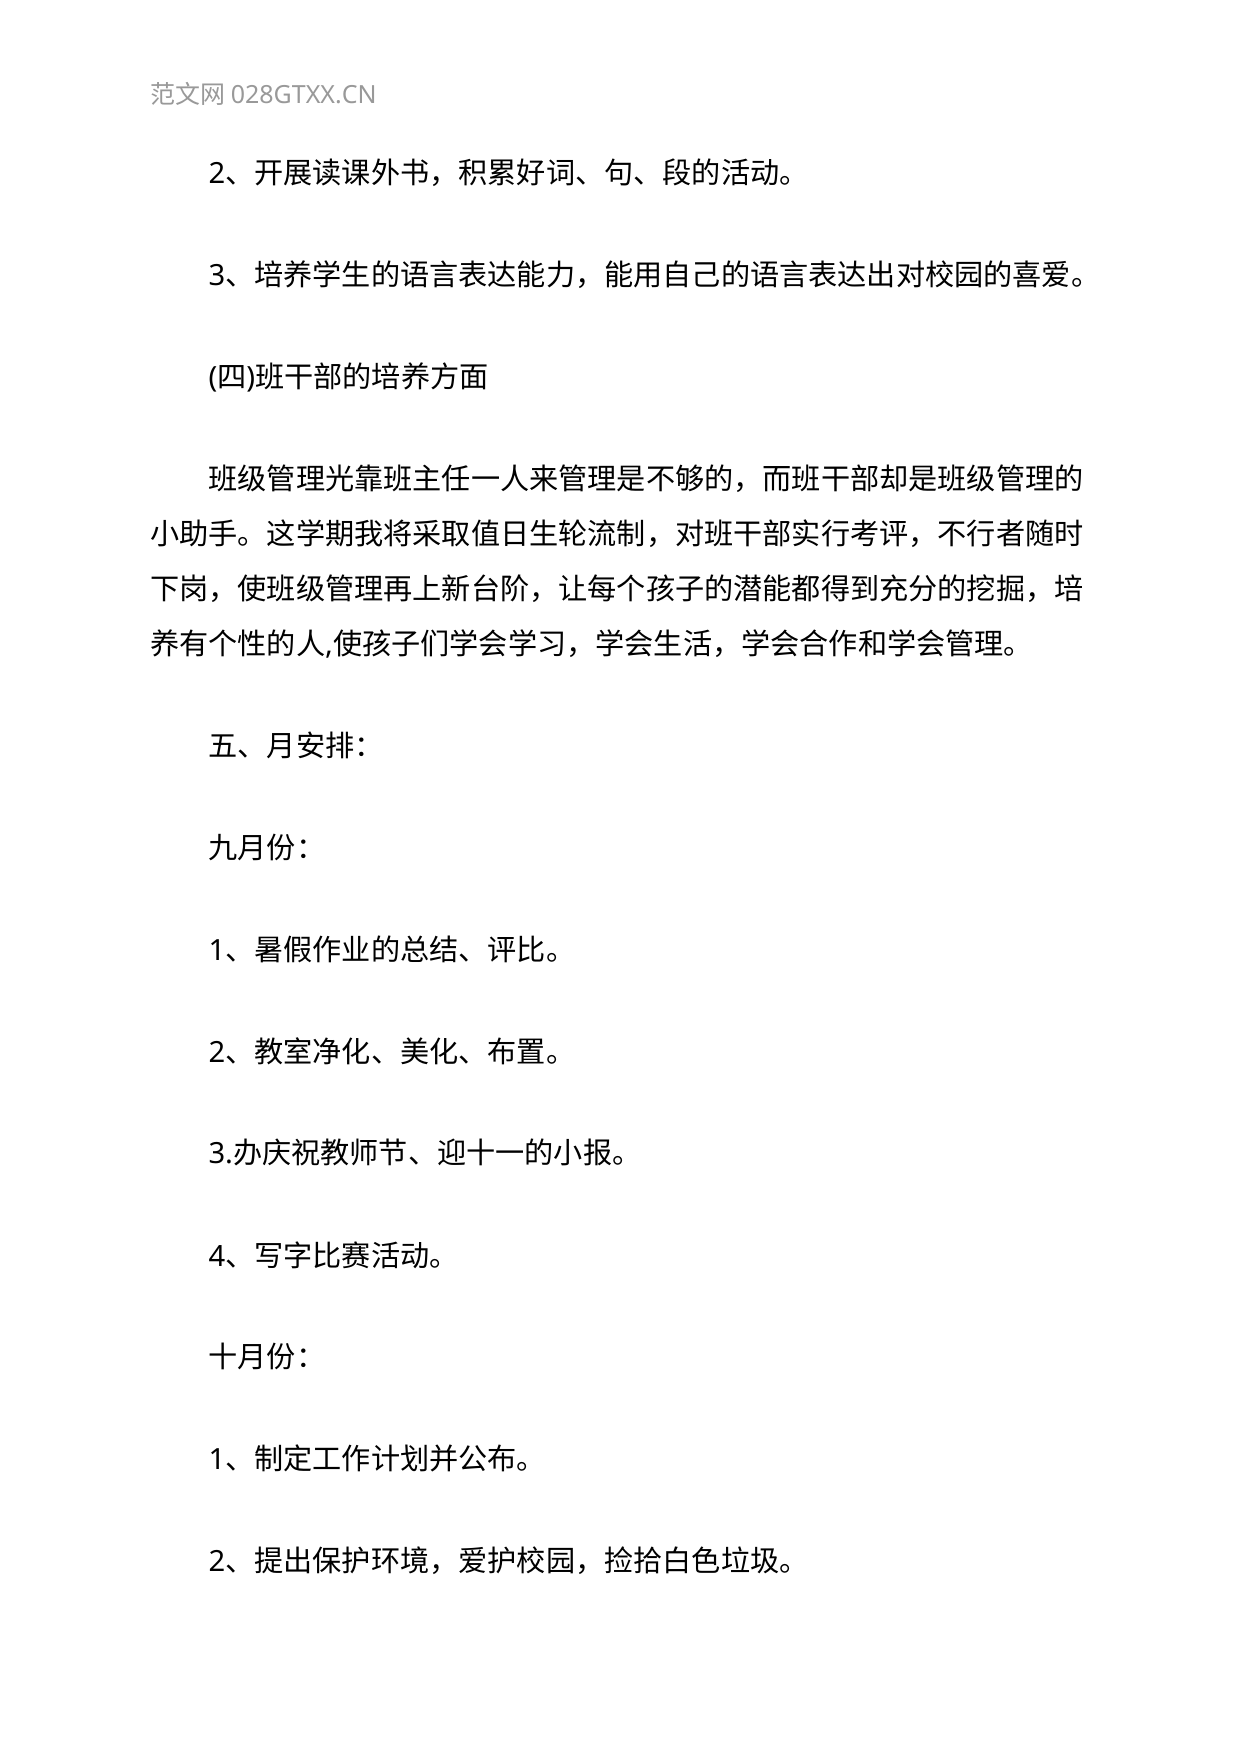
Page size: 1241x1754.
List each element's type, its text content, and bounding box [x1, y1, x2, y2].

text 3.办庆祝教师节、迎十一的小报。 [150, 1130, 1090, 1172]
text 2、提出保护环境，爱护校园，捡拾白色垃圾。 [150, 1538, 1090, 1580]
text 2、开展读课外书，积累好词、句、段的活动。 [150, 150, 1090, 192]
text 4、写字比赛活动。 [150, 1232, 1090, 1274]
text 1、暑假作业的总结、评比。 [150, 926, 1090, 968]
text 1、制定工作计划并公布。 [150, 1436, 1090, 1478]
text 十月份： [150, 1334, 1090, 1376]
text (四)班干部的培养方面 [150, 354, 1090, 396]
text 2、教室净化、美化、布置。 [150, 1028, 1090, 1071]
text 3、培养学生的语言表达能力，能用自己的语言表达出对校园的喜爱。 [150, 252, 1090, 294]
text 九月份： [150, 824, 1090, 867]
text 五、月安排： [150, 723, 1090, 765]
text 班级管理光靠班主任一人来管理是不够的，而班干部却是班级管理的小助手。这学期我将采取值日生轮流制，对班干部实行考评，不行者随时下岗，使班级管理再上新台阶，让每个孩子的潜能都得到充分的挖掘，培养有个性的人,使孩子们学会学习，学会生活，学会合作和学会管理。 [150, 456, 1090, 663]
